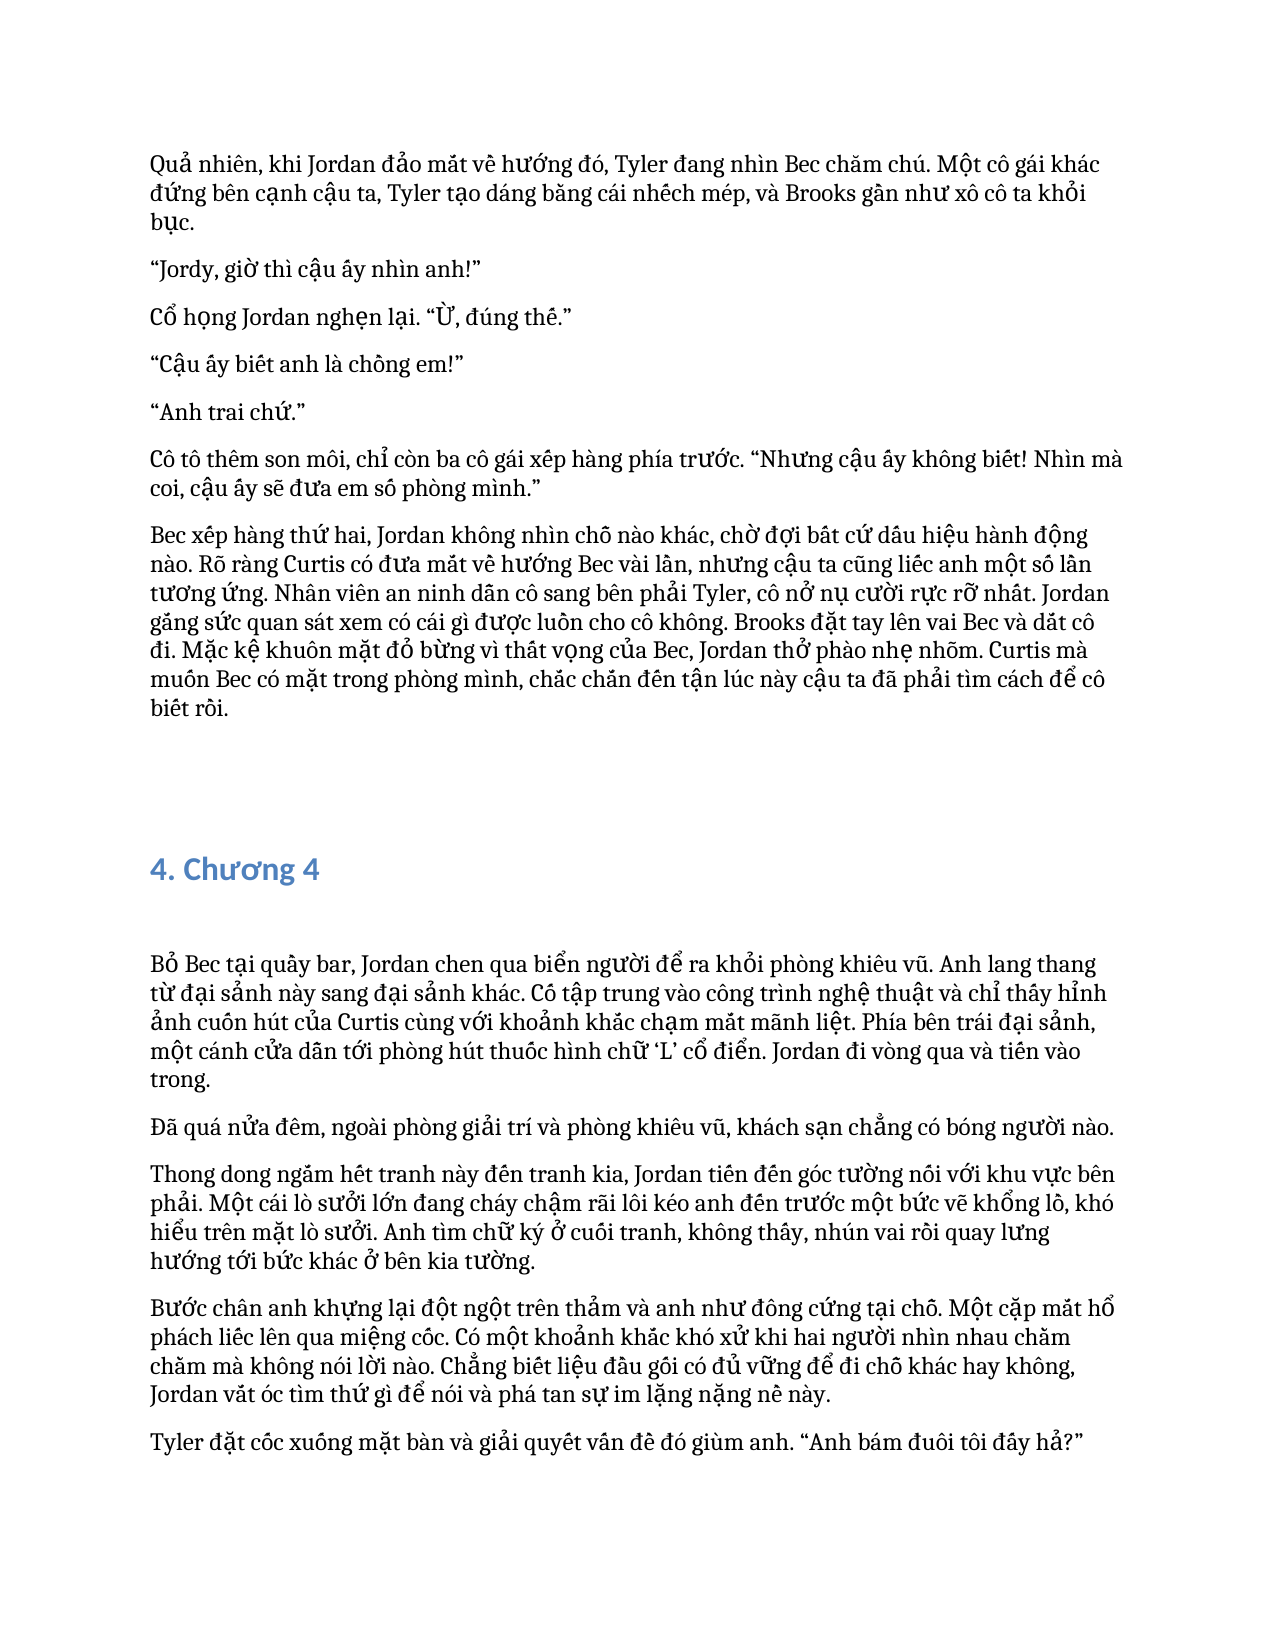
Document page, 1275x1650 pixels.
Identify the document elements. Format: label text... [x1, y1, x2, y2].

text “Jordy, giờ thì cậu ấy nhìn anh!” [150, 255, 1125, 284]
text Cô tô thêm son môi, chỉ còn ba cô gái xếp hàng phía trước. “Nhưng cậu ấy không biết! Nhìn mà coi, cậu ấy sẽ đưa em số phòng mình.” [150, 445, 1125, 502]
text Tyler đặt cốc xuống mặt bàn và giải quyết vấn đề đó giùm anh. “Anh bám đuôi tôi đấy hả?” [150, 1428, 1125, 1457]
text Quả nhiên, khi Jordan đảo mắt về hướng đó, Tyler đang nhìn Bec chăm chú. Một cô gái khác đứng bên cạnh cậu ta, Tyler tạo dáng bằng cái nhếch mép, và Brooks gần như xô cô ta khỏi bục. [150, 150, 1125, 236]
text Bỏ Bec tại quầy bar, Jordan chen qua biển người để ra khỏi phòng khiêu vũ. Anh lang thang từ đại sảnh này sang đại sảnh khác. Cố tập trung vào công trình nghệ thuật và chỉ thấy hỉnh ảnh cuốn hút của Curtis cùng với khoảnh khắc chạm mắt mãnh liệt. Phía bên trái đại sảnh, một cánh cửa dẫn tới phòng hút thuốc hình chữ ‘L’ cổ điển. Jordan đi vòng qua và tiến vào trong. [150, 893, 1125, 1094]
text “Cậu ấy biết anh là chồng em!” [150, 350, 1125, 379]
text “Anh trai chứ.” [150, 397, 1125, 426]
text Bec xếp hàng thứ hai, Jordan không nhìn chỗ nào khác, chờ đợi bất cứ dấu hiệu hành động nào. Rõ ràng Curtis có đưa mắt về hướng Bec vài lần, nhưng cậu ta cũng liếc anh một số lần tương ứng. Nhân viên an ninh dẫn cô sang bên phải Tyler, cô nở nụ cười rực rỡ nhất. Jordan gắng sức quan sát xem có cái gì được luồn cho cô không. Brooks đặt tay lên vai Bec và dắt cô đi. Mặc kệ khuôn mặt đỏ bừng vì thất vọng của Bec, Jordan thở phào nhẹ nhõm. Curtis mà muốn Bec có mặt trong phòng mình, chắc chắn đến tận lúc này cậu ta đã phải tìm cách để cô biết rồi. [150, 521, 1125, 722]
text Cổ họng Jordan nghẹn lại. “Ừ, đúng thế.” [150, 302, 1125, 331]
subtitle 4. Chương 4 [150, 848, 1125, 889]
text Bước chân anh khựng lại đột ngột trên thảm và anh như đông cứng tại chỗ. Một cặp mắt hổ phách liếc lên qua miệng cốc. Có một khoảnh khắc khó xử khi hai người nhìn nhau chằm chằm mà không nói lời nào. Chẳng biết liệu đầu gối có đủ vững để đi chỗ khác hay không, Jordan vắt óc tìm thứ gì để nói và phá tan sự im lặng nặng nề này. [150, 1294, 1125, 1409]
text Đã quá nửa đêm, ngoài phòng giải trí và phòng khiêu vũ, khách sạn chẳng có bóng người nào. [150, 1113, 1125, 1142]
text Thong dong ngắm hết tranh này đến tranh kia, Jordan tiến đến góc tường nối với khu vực bên phải. Một cái lò sưởi lớn đang cháy chậm rãi lôi kéo anh đến trước một bức vẽ khổng lồ, khó hiểu trên mặt lò sưởi. Anh tìm chữ ký ở cuối tranh, không thấy, nhún vai rồi quay lưng hướng tới bức khác ở bên kia tường. [150, 1160, 1125, 1275]
